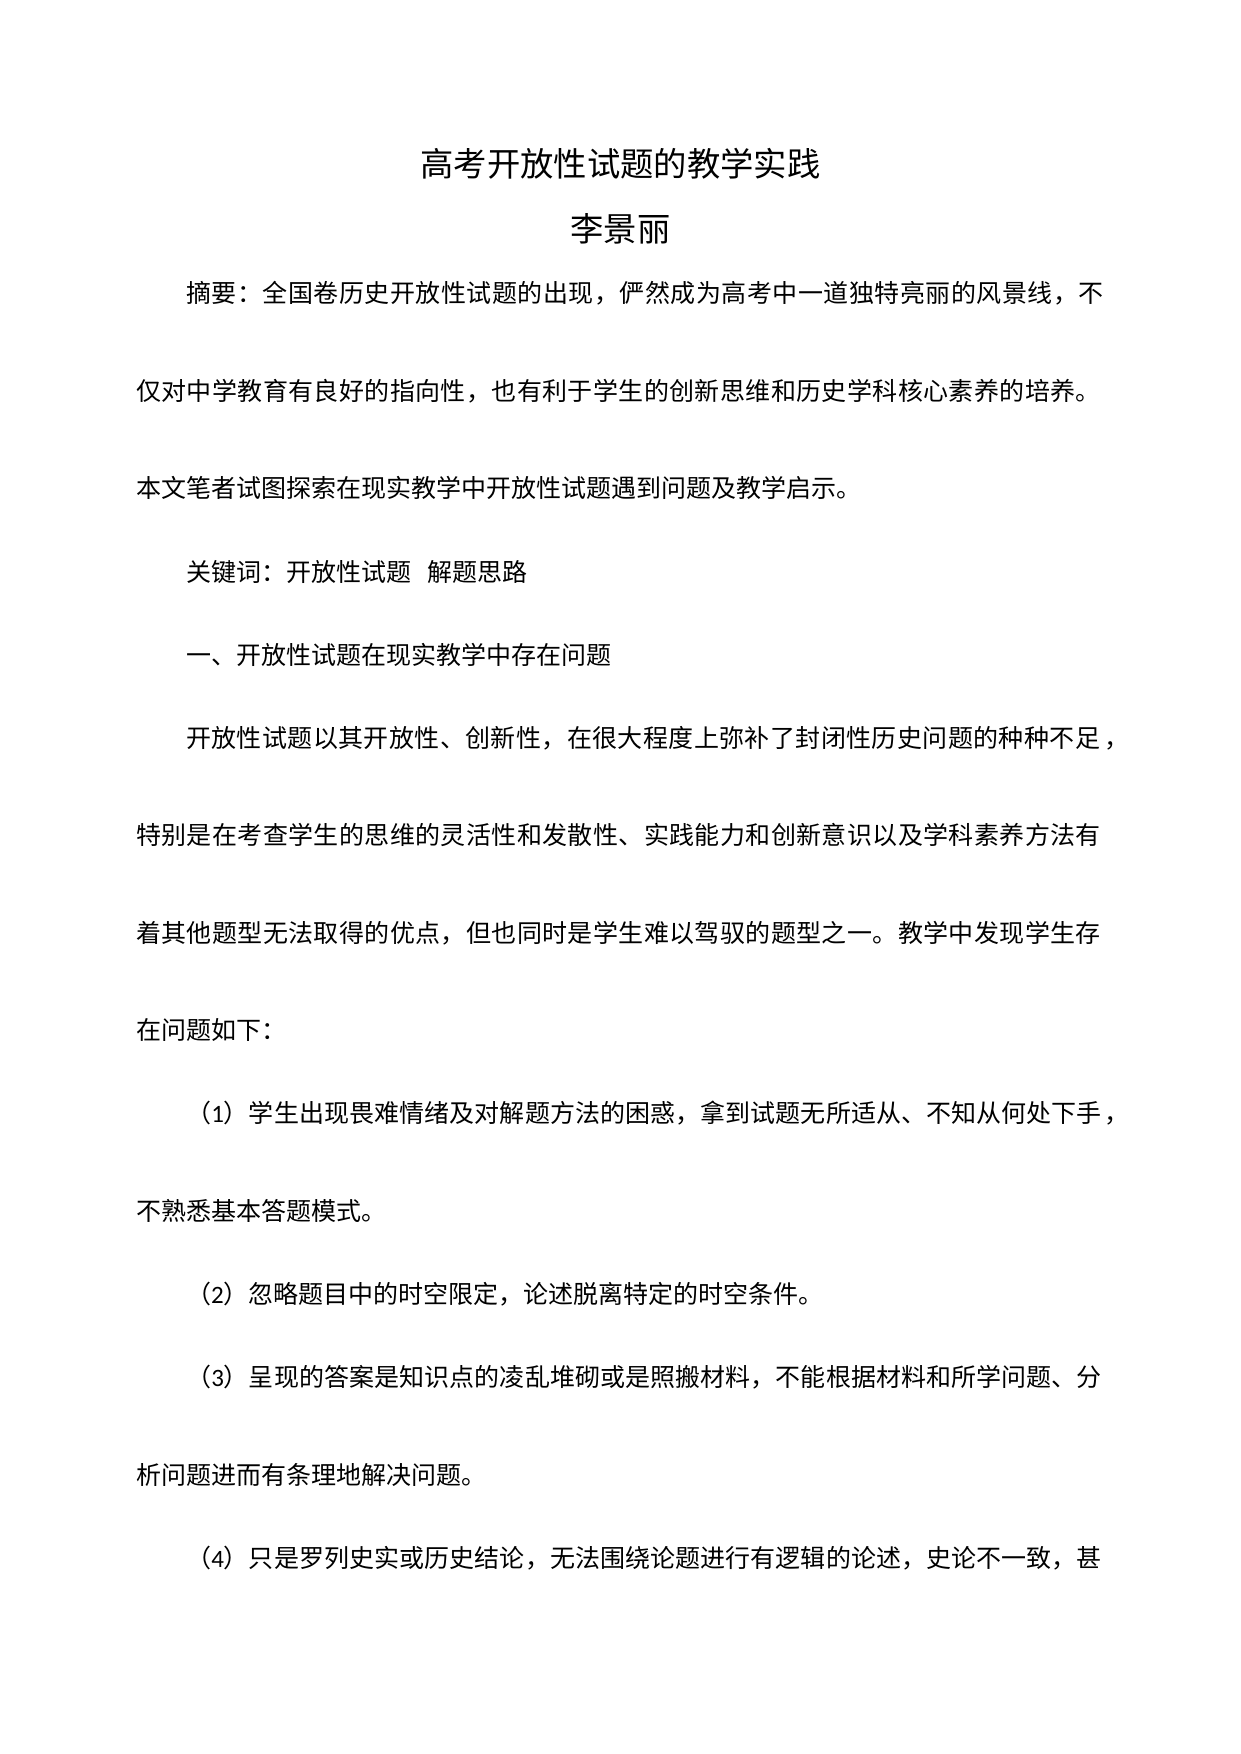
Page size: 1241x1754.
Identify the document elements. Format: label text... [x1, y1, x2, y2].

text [136, 1524, 1104, 1589]
text 高考开放性试题的教学实践 [136, 129, 1104, 194]
text 开放性试题以其开放性、创新性，在很大程度上弥补了封闭性历史问题的种种不足，特别是在考查学生的思维的灵活性和发散性、实践能力和创新意识以及学科素养方法有着其他题型无法取得的优点，但也同时是学生难以驾驭的题型之一。教学中发现学生存在问题如下： [136, 704, 1104, 1061]
text 关键词：开放性试题 解题思路 [136, 538, 1104, 603]
text 摘要：全国卷历史开放性试题的出现，俨然成为高考中一道独特亮丽的风景线，不仅对中学教育有良好的指向性，也有利于学生的创新思维和历史学科核心素养的培养。本文笔者试图探索在现实教学中开放性试题遇到问题及教学启示。 [136, 259, 1104, 519]
text （1）学生出现畏难情绪及对解题方法的困惑，拿到试题无所适从、不知从何处下手，不熟悉基本答题模式。 [136, 1079, 1104, 1242]
text （2）忽略题目中的时空限定，论述脱离特定的时空条件。 [136, 1260, 1104, 1325]
text 一、开放性试题在现实教学中存在问题 [136, 621, 1104, 686]
text 李景丽 [136, 194, 1104, 259]
text （3）呈现的答案是知识点的凌乱堆砌或是照搬材料，不能根据材料和所学问题、分析问题进而有条理地解决问题。 [136, 1343, 1104, 1506]
